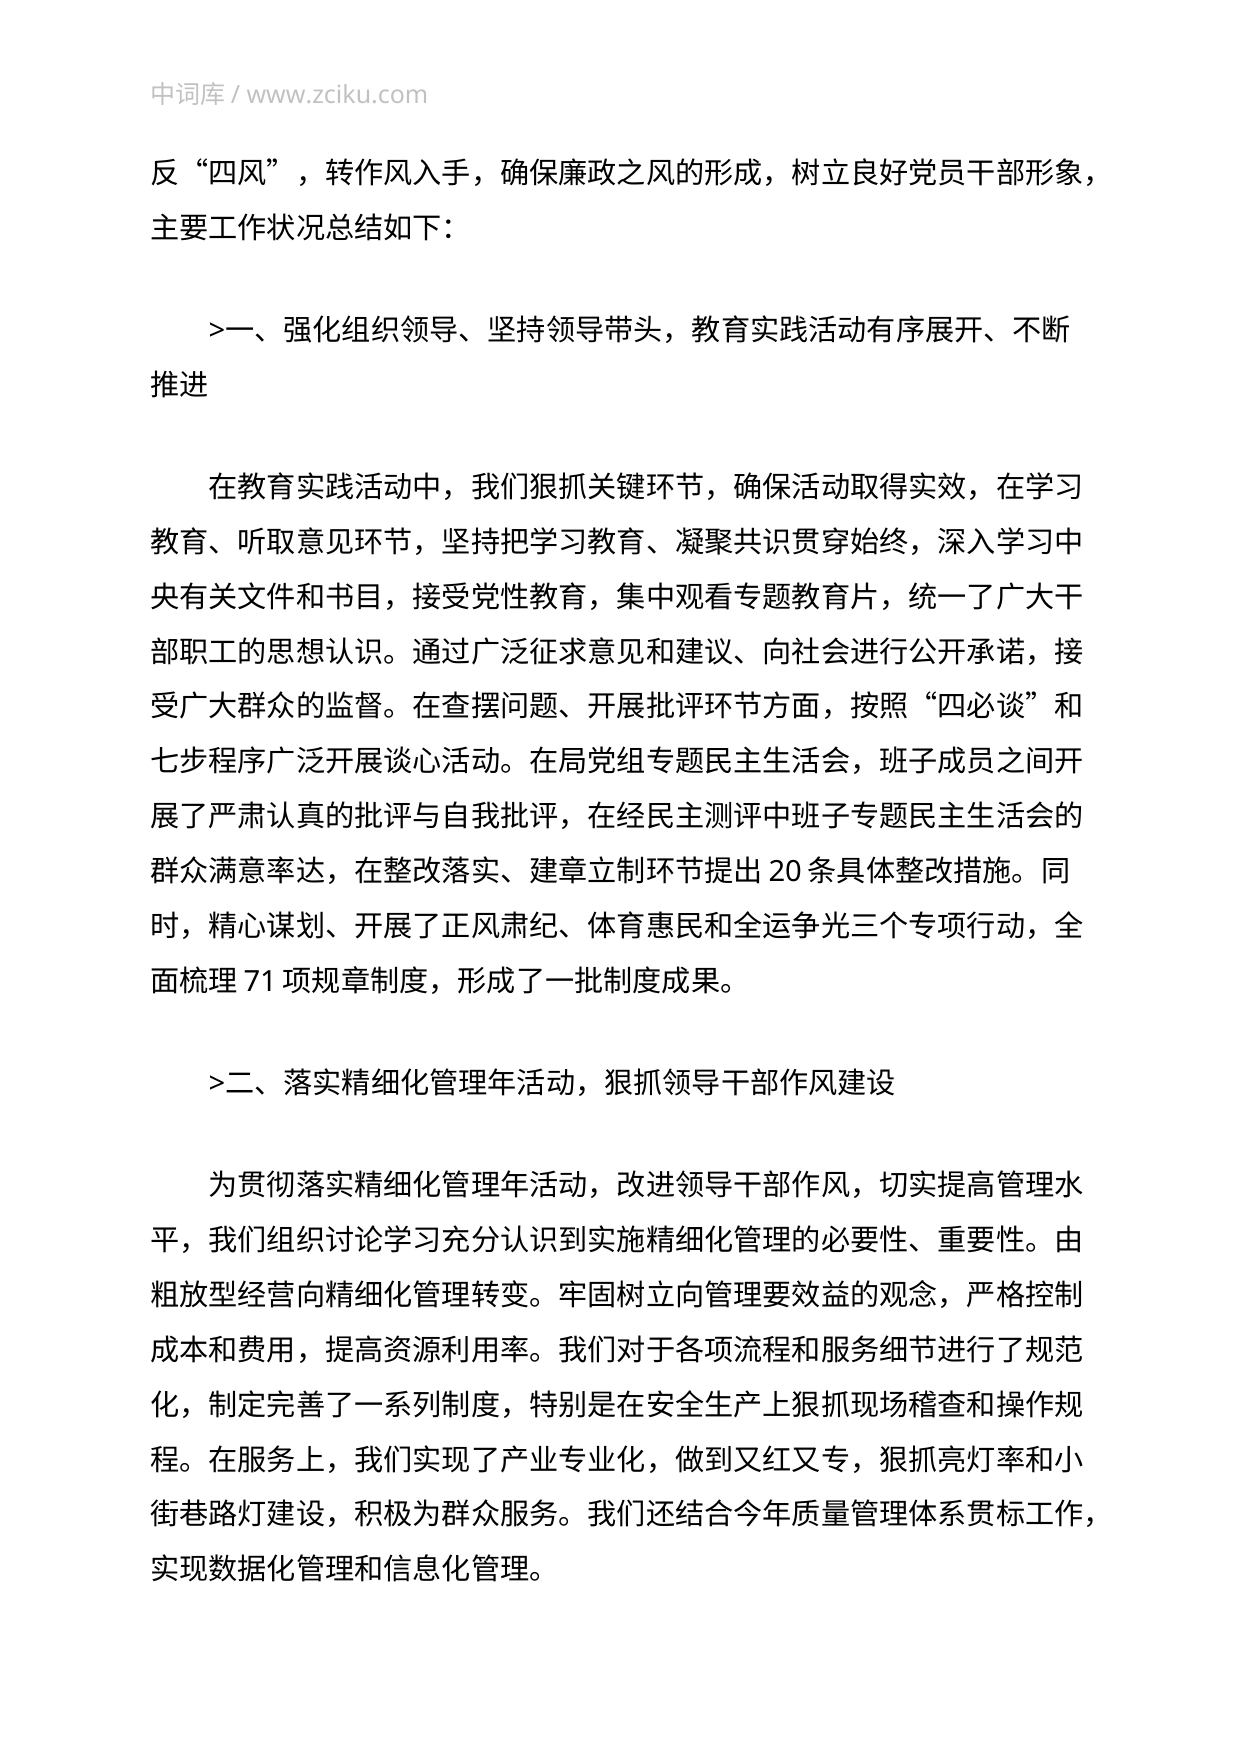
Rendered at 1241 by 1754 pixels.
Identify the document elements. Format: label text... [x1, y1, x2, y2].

text 在教育实践活动中，我们狠抓关键环节，确保活动取得实效，在学习教育、听取意见环节，坚持把学习教育、凝聚共识贯穿始终，深入学习中央有关文件和书目，接受党性教育，集中观看专题教育片，统一了广大干部职工的思想认识。通过广泛征求意见和建议、向社会进行公开承诺，接受广大群众的监督。在查摆问题、开展批评环节方面，按照“四必谈”和七步程序广泛开展谈心活动。在局党组专题民主生活会，班子成员之间开展了严肃认真的批评与自我批评，在经民主测评中班子专题民主生活会的群众满意率达，在整改落实、建章立制环节提出20条具体整改措施。同时，精心谋划、开展了正风肃纪、体育惠民和全运争光三个专项行动，全面梳理71项规章制度，形成了一批制度成果。 [150, 463, 1090, 1000]
text 为贯彻落实精细化管理年活动，改进领导干部作风，切实提高管理水平，我们组织讨论学习充分认识到实施精细化管理的必要性、重要性。由粗放型经营向精细化管理转变。牢固树立向管理要效益的观念，严格控制成本和费用，提高资源利用率。我们对于各项流程和服务细节进行了规范化，制定完善了一系列制度，特别是在安全生产上狠抓现场稽查和操作规程。在服务上，我们实现了产业专业化，做到又红又专，狠抓亮灯率和小街巷路灯建设，积极为群众服务。我们还结合今年质量管理体系贯标工作，实现数据化管理和信息化管理。 [150, 1162, 1090, 1588]
text >一、强化组织领导、坚持领导带头，教育实践活动有序展开、不断推进 [150, 307, 1090, 404]
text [150, 150, 1090, 247]
text >二、落实精细化管理年活动，狠抓领导干部作风建设 [150, 1059, 1090, 1102]
